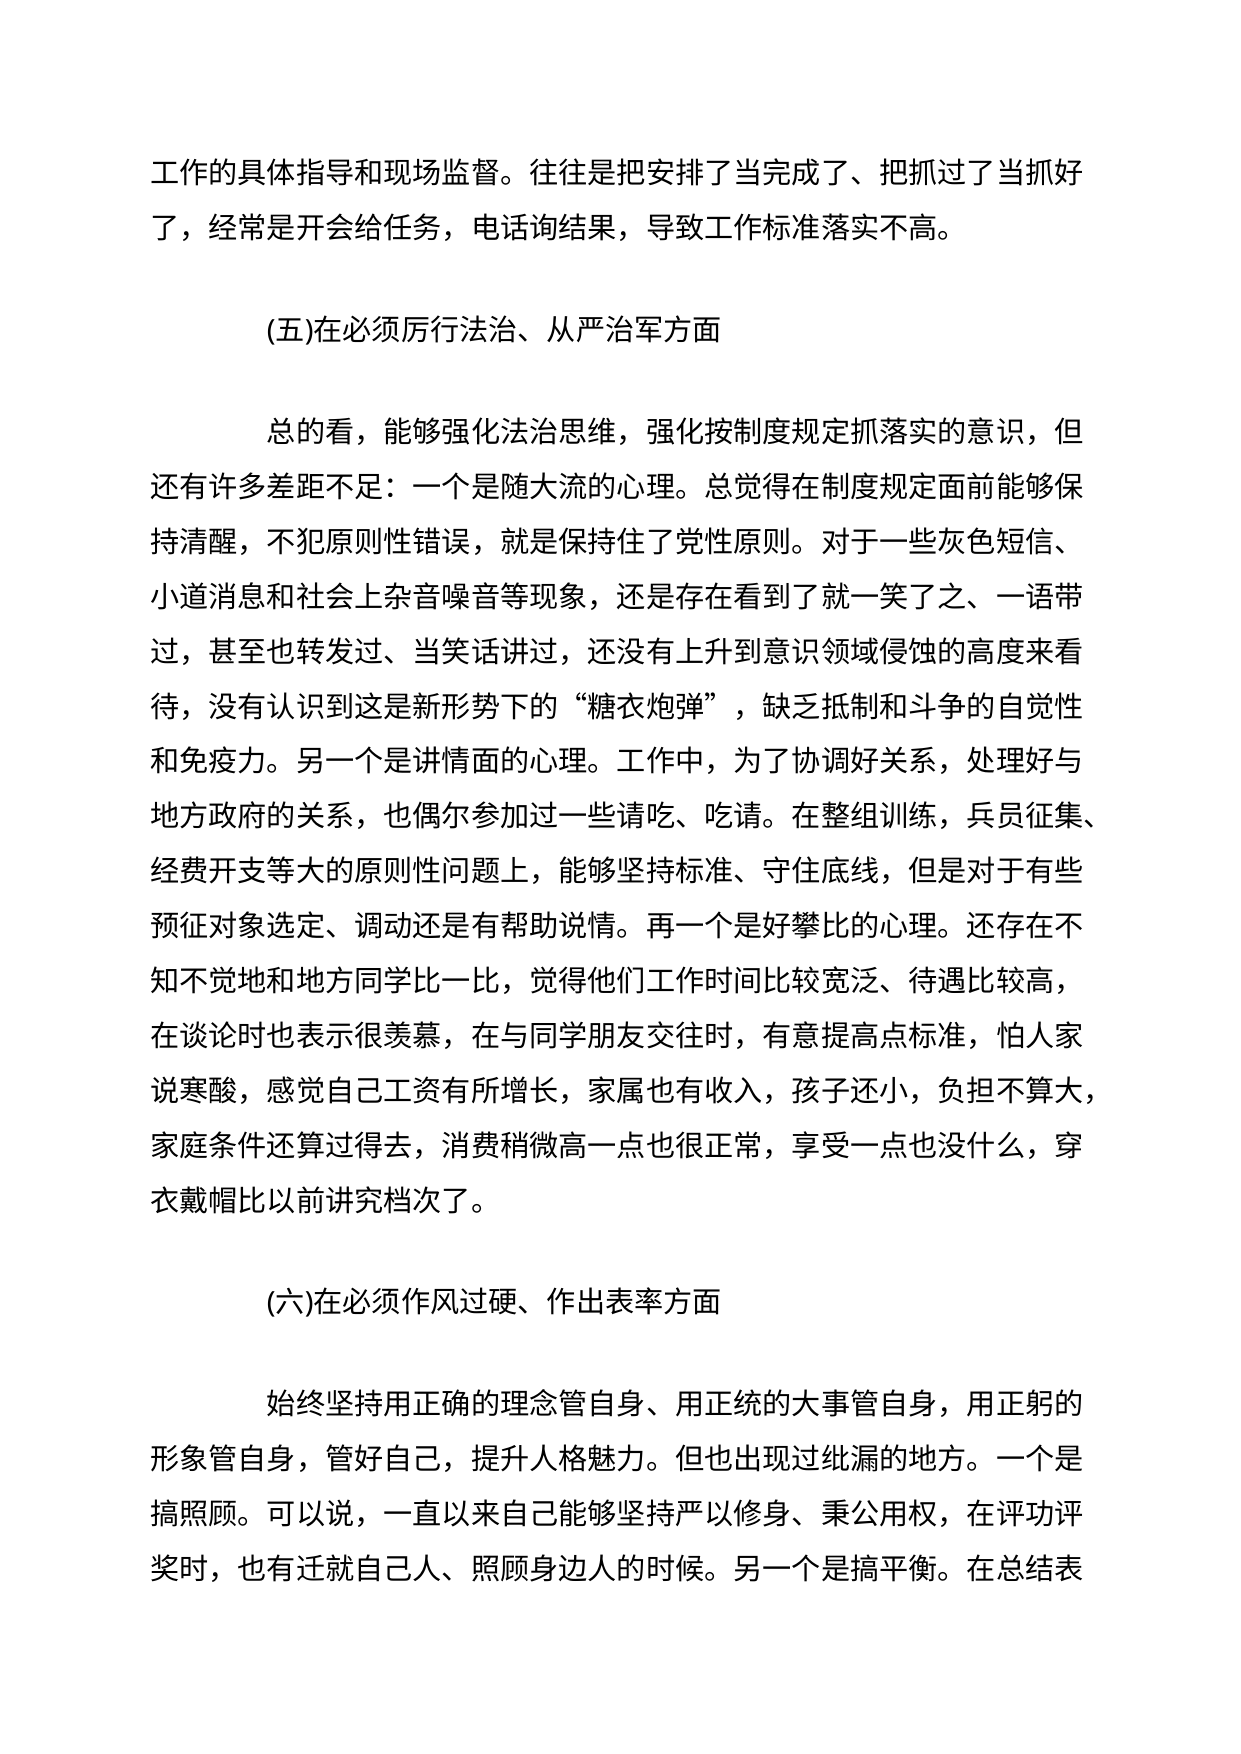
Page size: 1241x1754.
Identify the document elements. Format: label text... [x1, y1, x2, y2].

text 总的看，能够强化法治思维，强化按制度规定抓落实的意识，但还有许多差距不足：一个是随大流的心理。总觉得在制度规定面前能够保持清醒，不犯原则性错误，就是保持住了党性原则。对于一些灰色短信、小道消息和社会上杂音噪音等现象，还是存在看到了就一笑了之、一语带过，甚至也转发过、当笑话讲过，还没有上升到意识领域侵蚀的高度来看待，没有认识到这是新形势下的“糖衣炮弹”，缺乏抵制和斗争的自觉性和免疫力。另一个是讲情面的心理。工作中，为了协调好关系，处理好与地方政府的关系，也偶尔参加过一些请吃、吃请。在整组训练，兵员征集、经费开支等大的原则性问题上，能够坚持标准、守住底线，但是对于有些预征对象选定、调动还是有帮助说情。再一个是好攀比的心理。还存在不知不觉地和地方同学比一比，觉得他们工作时间比较宽泛、待遇比较高，在谈论时也表示很羡慕，在与同学朋友交往时，有意提高点标准，怕人家说寒酸，感觉自己工资有所增长，家属也有收入，孩子还小，负担不算大，家庭条件还算过得去，消费稍微高一点也很正常，享受一点也没什么，穿衣戴帽比以前讲究档次了。 [150, 409, 1090, 1219]
text (六)在必须作风过硬、作出表率方面 [150, 1279, 1090, 1321]
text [150, 150, 1090, 247]
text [150, 1381, 1090, 1588]
text (五)在必须厉行法治、从严治军方面 [150, 307, 1090, 349]
